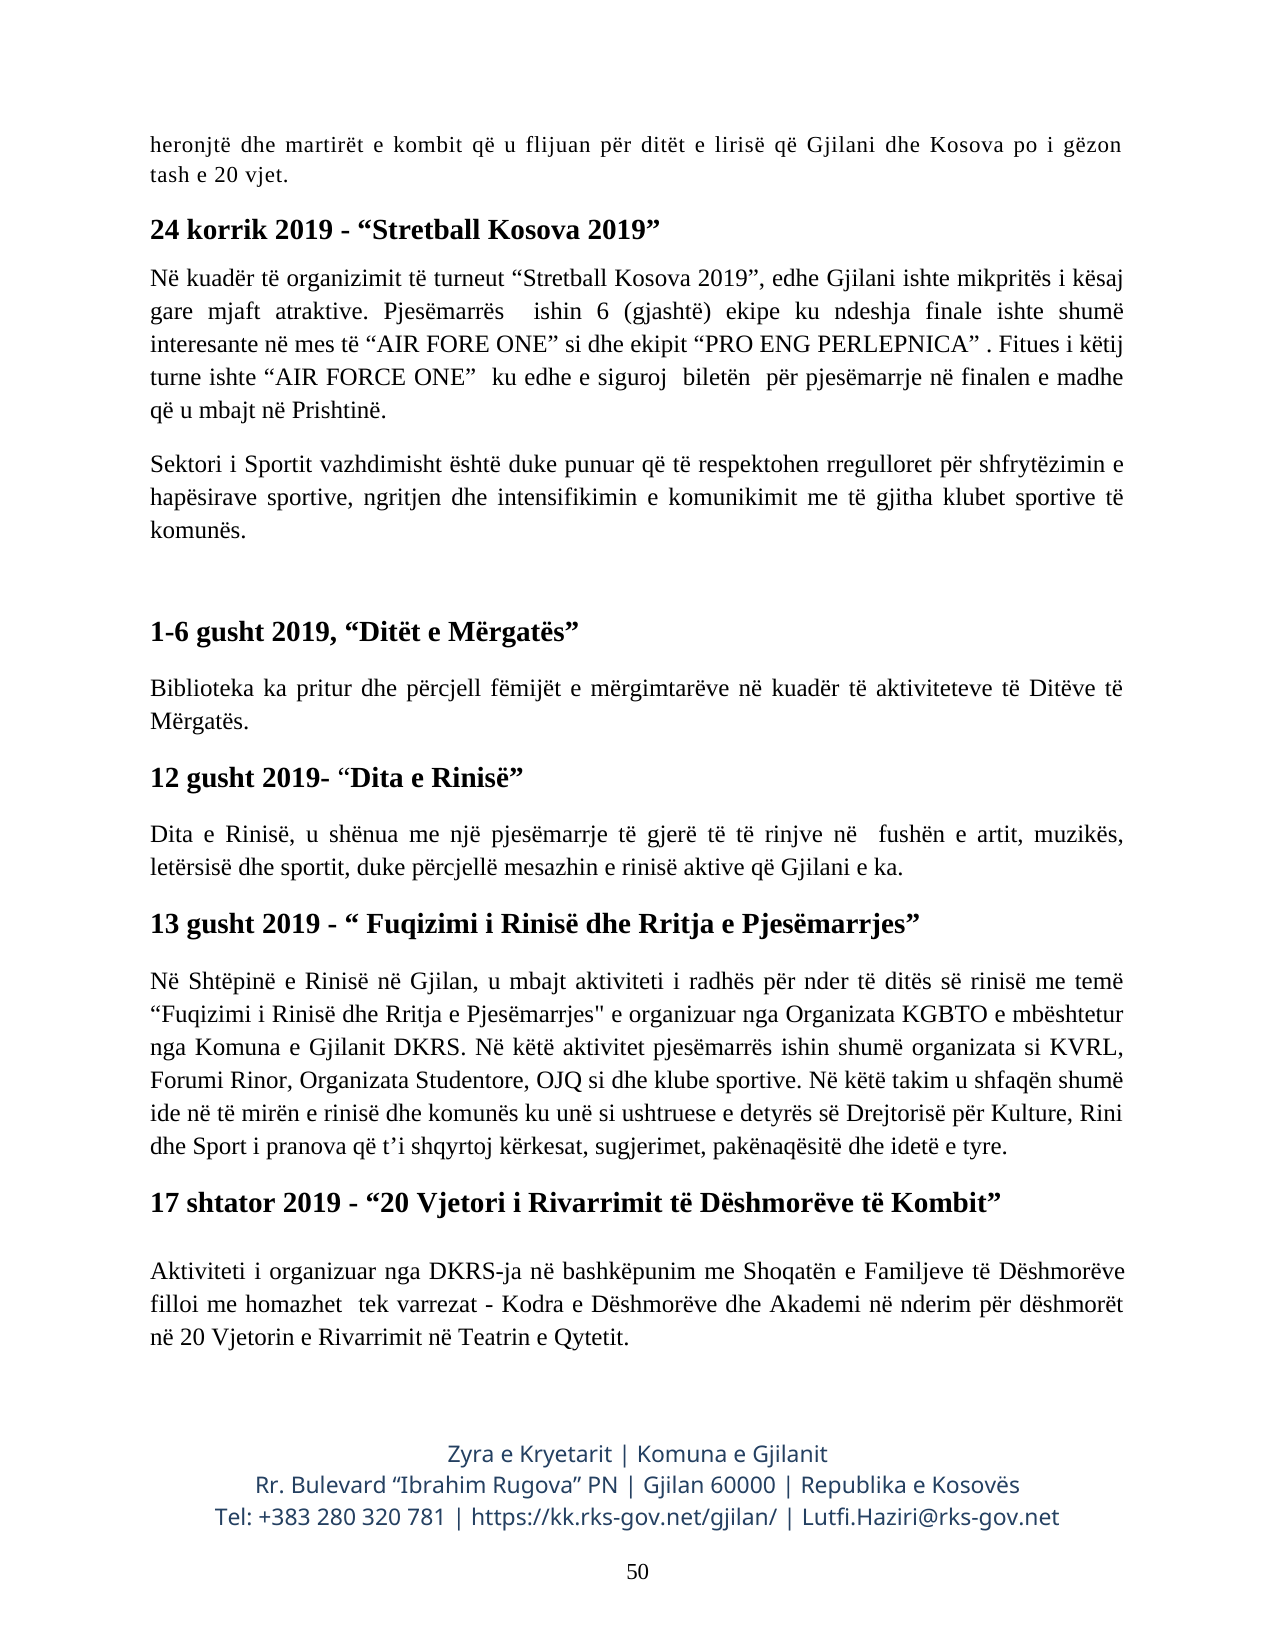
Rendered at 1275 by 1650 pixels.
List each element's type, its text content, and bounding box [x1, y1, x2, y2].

text 24 korrik 2019 - “Stretball Kosova 2019” [150, 212, 1125, 246]
text Në kuadër të organizimit të turneut “Stretball Kosova 2019”, edhe Gjilani ishte mikpritës i kësaj gare mjaft atraktive. Pjesëmarrës ishin 6 (gjashtë) ekipe ku ndeshja finale ishte shumë interesante në mes të “AIR FORE ONE” si dhe ekipit “PRO ENG PERLEPNICA” . Fitues i këtij turne ishte “AIR FORCE ONE” ku edhe e siguroj biletën për pjesëmarrje në finalen e madhe që u mbajt në Prishtinë. [150, 263, 1125, 424]
text Në Shtëpinë e Rinisë në Gjilan, u mbajt aktiviteti i radhës për nder të ditës së rinisë me temë “Fuqizimi i Rinisë dhe Rritja e Pjesëmarrjes" e organizuar nga Organizata KGBTO e mbështetur nga Komuna e Gjilanit DKRS. Në këtë aktivitet pjesëmarrës ishin shumë organizata si KVRL, Forumi Rinor, Organizata Studentore, OJQ si dhe klube sportive. Në këtë takim u shfaqën shumë ide në të mirën e rinisë dhe komunës ku unë si ushtruese e detyrës së Drejtorisë për Kulture, Rini dhe Sport i pranova që t’i shqyrtoj kërkesat, sugjerimet, pakënaqësitë dhe idetë e tyre. [150, 966, 1125, 1159]
text 13 gusht 2019 - “ Fuqizimi i Rinisë dhe Rritja e Pjesëmarrjes” [150, 906, 1125, 940]
text 12 gusht 2019- “Dita e Rinisë” [150, 760, 1125, 794]
text 17 shtator 2019 - “20 Vjetori i Rivarrimit të Dëshmorëve të Kombit” [150, 1185, 1125, 1218]
text Aktiviteti i organizuar nga DKRS-ja në bashkëpunim me Shoqatën e Familjeve të Dëshmorëve filloi me homazhet tek varrezat - Kodra e Dëshmorëve dhe Akademi në nderim për dëshmorët në 20 Vjetorin e Rivarrimit në Teatrin e Qytetit. [150, 1256, 1125, 1351]
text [150, 131, 1125, 188]
list Sektori i Sportit vazhdimisht është duke punuar që të respektohen rregulloret për shfrytëzimin e hapësirave sportive, ngritjen dhe intensifikimin e komunikimit me të gjitha klubet sportive të komunës. [150, 449, 1125, 543]
list 1-6 gusht 2019, “Ditët e Mërgatës” [150, 614, 1125, 647]
text Dita e Rinisë, u shënua me një pjesëmarrje të gjerë të të rinjve në fushën e artit, muzikës, letërsisë dhe sportit, duke përcjellë mesazhin e rinisë aktive që Gjilani e ka. [150, 819, 1125, 881]
text Biblioteka ka pritur dhe përcjell fëmijët e mërgimtarëve në kuadër të aktiviteteve të Ditëve të Mërgatës. [150, 673, 1125, 735]
